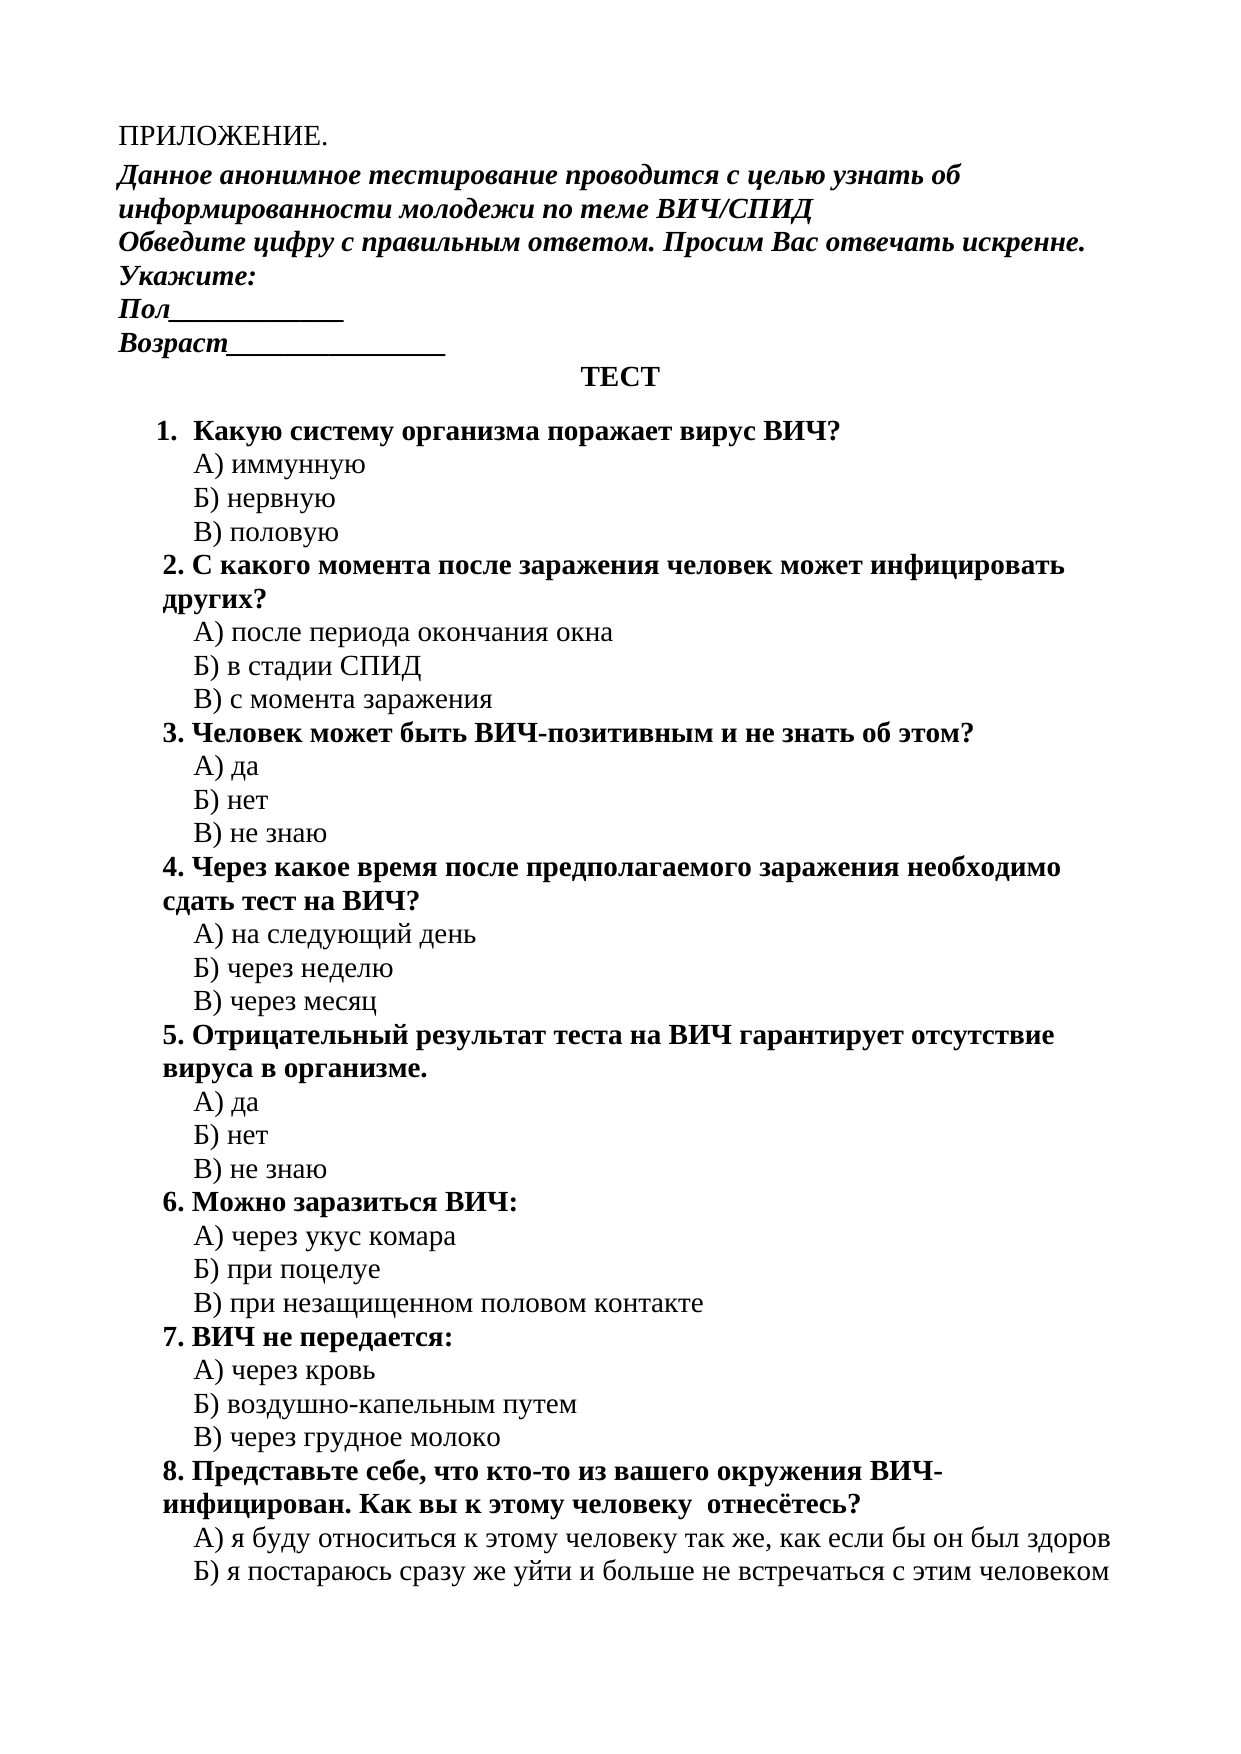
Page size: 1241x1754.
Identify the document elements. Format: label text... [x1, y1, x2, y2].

list 6. Можно заразиться ВИЧ: [162, 1184, 1122, 1218]
list 3. Человек может быть ВИЧ-позитивным и не знать об этом? [162, 715, 1122, 748]
list А) на следующий день [193, 916, 1122, 950]
list А) я буду относиться к этому человеку так же, как если бы он был здоров [193, 1520, 1122, 1553]
list Какую систему организма поражает вирус ВИЧ? [156, 413, 1122, 447]
text Укажите: [118, 258, 1122, 292]
list Б) при поцелуе [193, 1252, 1122, 1285]
text Данное анонимное тестирование проводится с целью узнать об информированности молодежи по теме ВИЧ/СПИД [118, 157, 1122, 224]
list В) не знаю [193, 816, 1122, 849]
list Б) через неделю [193, 950, 1122, 983]
list Б) нет [193, 782, 1122, 816]
list В) через месяц [193, 983, 1122, 1017]
list Б) нервную [193, 480, 1122, 514]
text Обведите цифру с правильным ответом. Просим Вас отвечать искренне. [118, 224, 1122, 258]
list А) да [193, 1084, 1122, 1117]
list А) да [193, 748, 1122, 782]
list В) не знаю [193, 1151, 1122, 1184]
list 7. ВИЧ не передается: [162, 1319, 1122, 1352]
list А) после периода окончания окна [193, 614, 1122, 648]
list 8. Представьте себе, что кто-то из вашего окружения ВИЧ-инфицирован. Как вы к этому человеку отнесётесь? [162, 1453, 1122, 1520]
text Возраст_______________ [118, 325, 1122, 359]
list Б) воздушно-капельным путем [193, 1386, 1122, 1419]
list В) при незащищенном половом контакте [193, 1285, 1122, 1319]
list А) через укус комара [193, 1218, 1122, 1252]
list 4. Через какое время после предполагаемого заражения необходимо сдать тест на ВИЧ? [162, 849, 1122, 916]
list А) иммунную [193, 447, 1122, 480]
list В) через грудное молоко [193, 1419, 1122, 1453]
list Б) нет [193, 1117, 1122, 1151]
text Пол____________ [118, 292, 1122, 325]
list 2. С какого момента после заражения человек может инфицировать других? [162, 547, 1122, 614]
list А) через кровь [193, 1352, 1122, 1386]
list Б) я постараюсь сразу же уйти и больше не встречаться с этим человеком [193, 1553, 1122, 1587]
text ТЕСТ [118, 359, 1122, 392]
text ПРИЛОЖЕНИЕ. [118, 118, 1122, 152]
list В) половую [193, 514, 1122, 547]
list В) с момента заражения [193, 681, 1122, 715]
list Б) в стадии СПИД [193, 648, 1122, 681]
list 5. Отрицательный результат теста на ВИЧ гарантирует отсутствие вируса в организме. [162, 1017, 1122, 1084]
